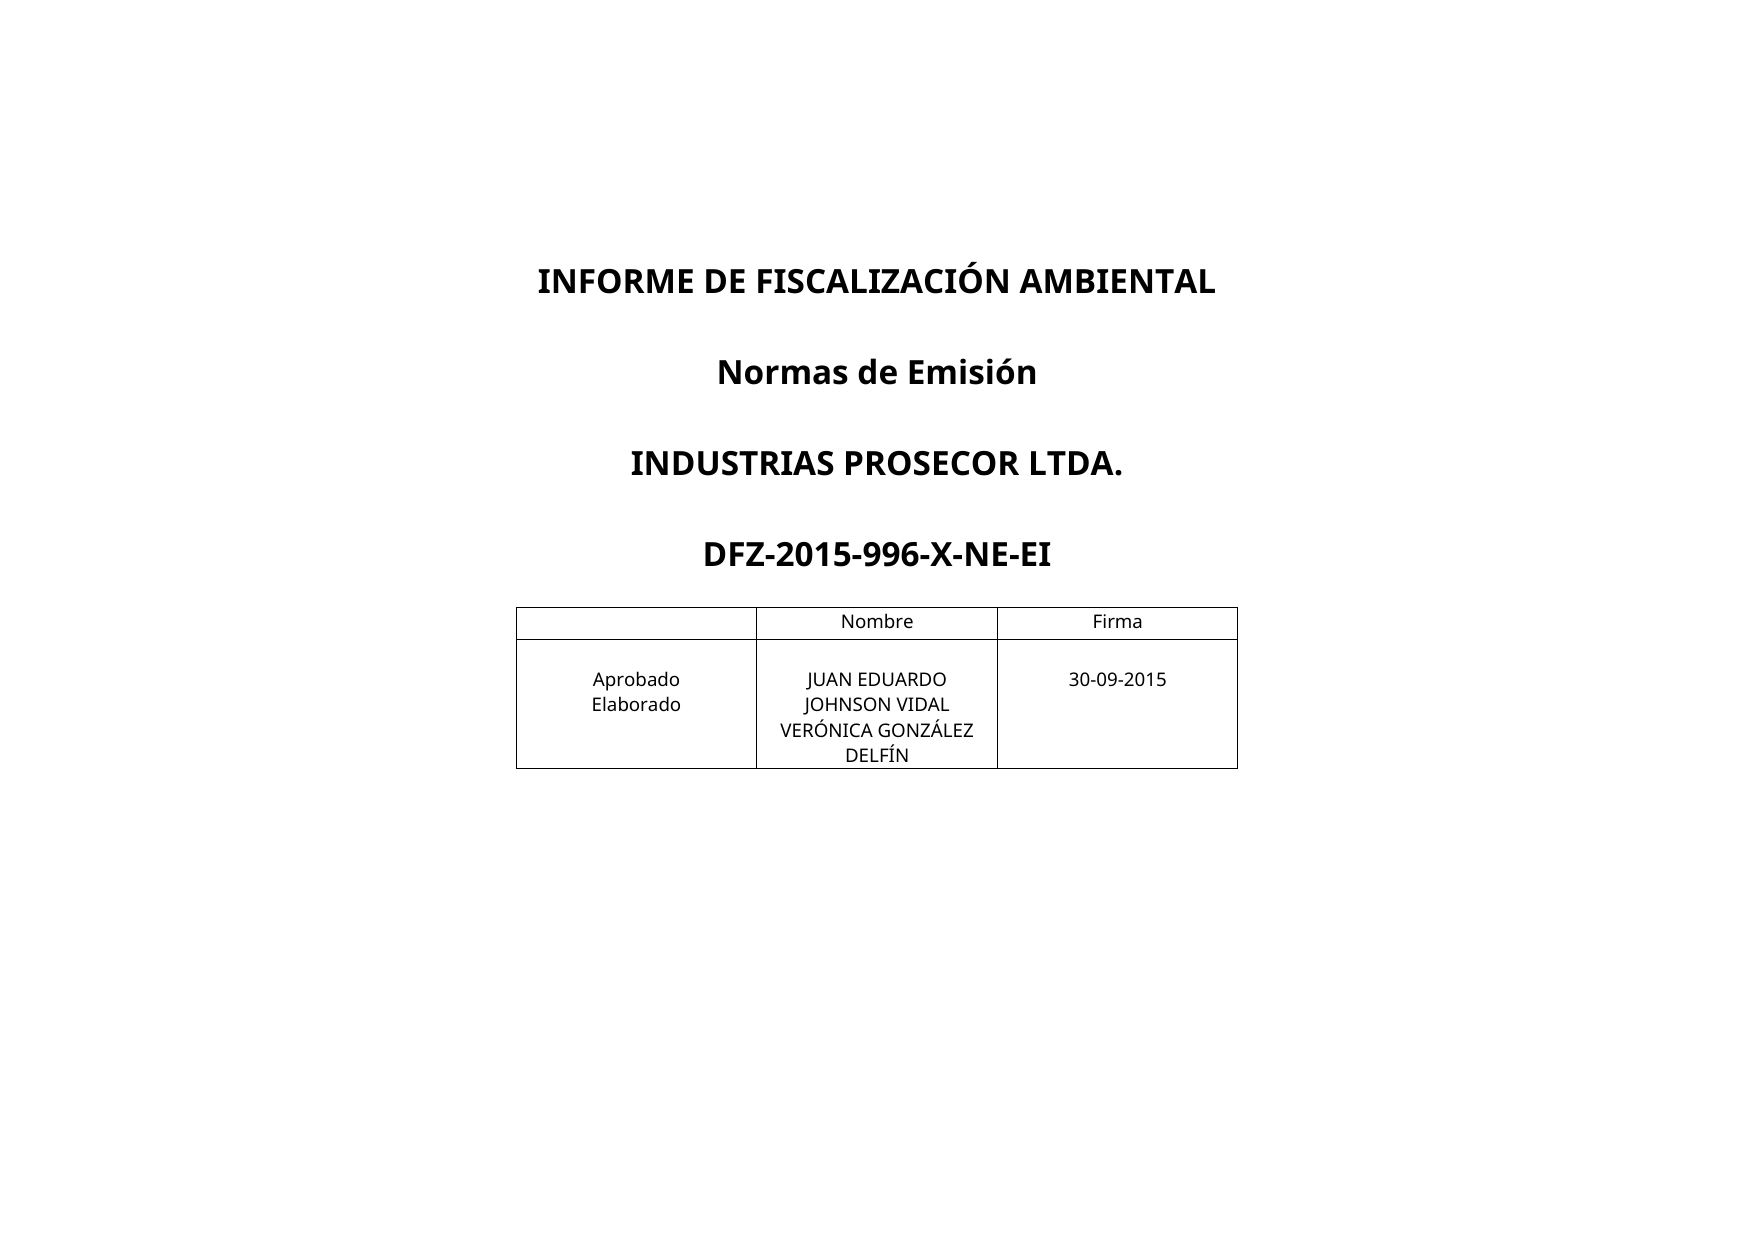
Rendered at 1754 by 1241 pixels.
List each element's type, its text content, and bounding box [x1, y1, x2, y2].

text INFORME DE FISCALIZACIÓN AMBIENTAL [150, 212, 1604, 303]
text DFZ-2015-996-X-NE-EI [150, 485, 1604, 576]
table_cell JUAN EDUARDO JOHNSON VIDAL VERÓNICA GONZÁLEZ DELFÍN [757, 640, 997, 768]
table_cell 30-09-2015 [998, 640, 1237, 768]
text Normas de Emisión [150, 303, 1604, 394]
table_header Nombre [757, 608, 997, 639]
table_header [517, 608, 756, 639]
table_cell Aprobado Elaborado [517, 640, 756, 768]
table_header Firma [998, 608, 1237, 639]
text INDUSTRIAS PROSECOR LTDA. [150, 394, 1604, 485]
